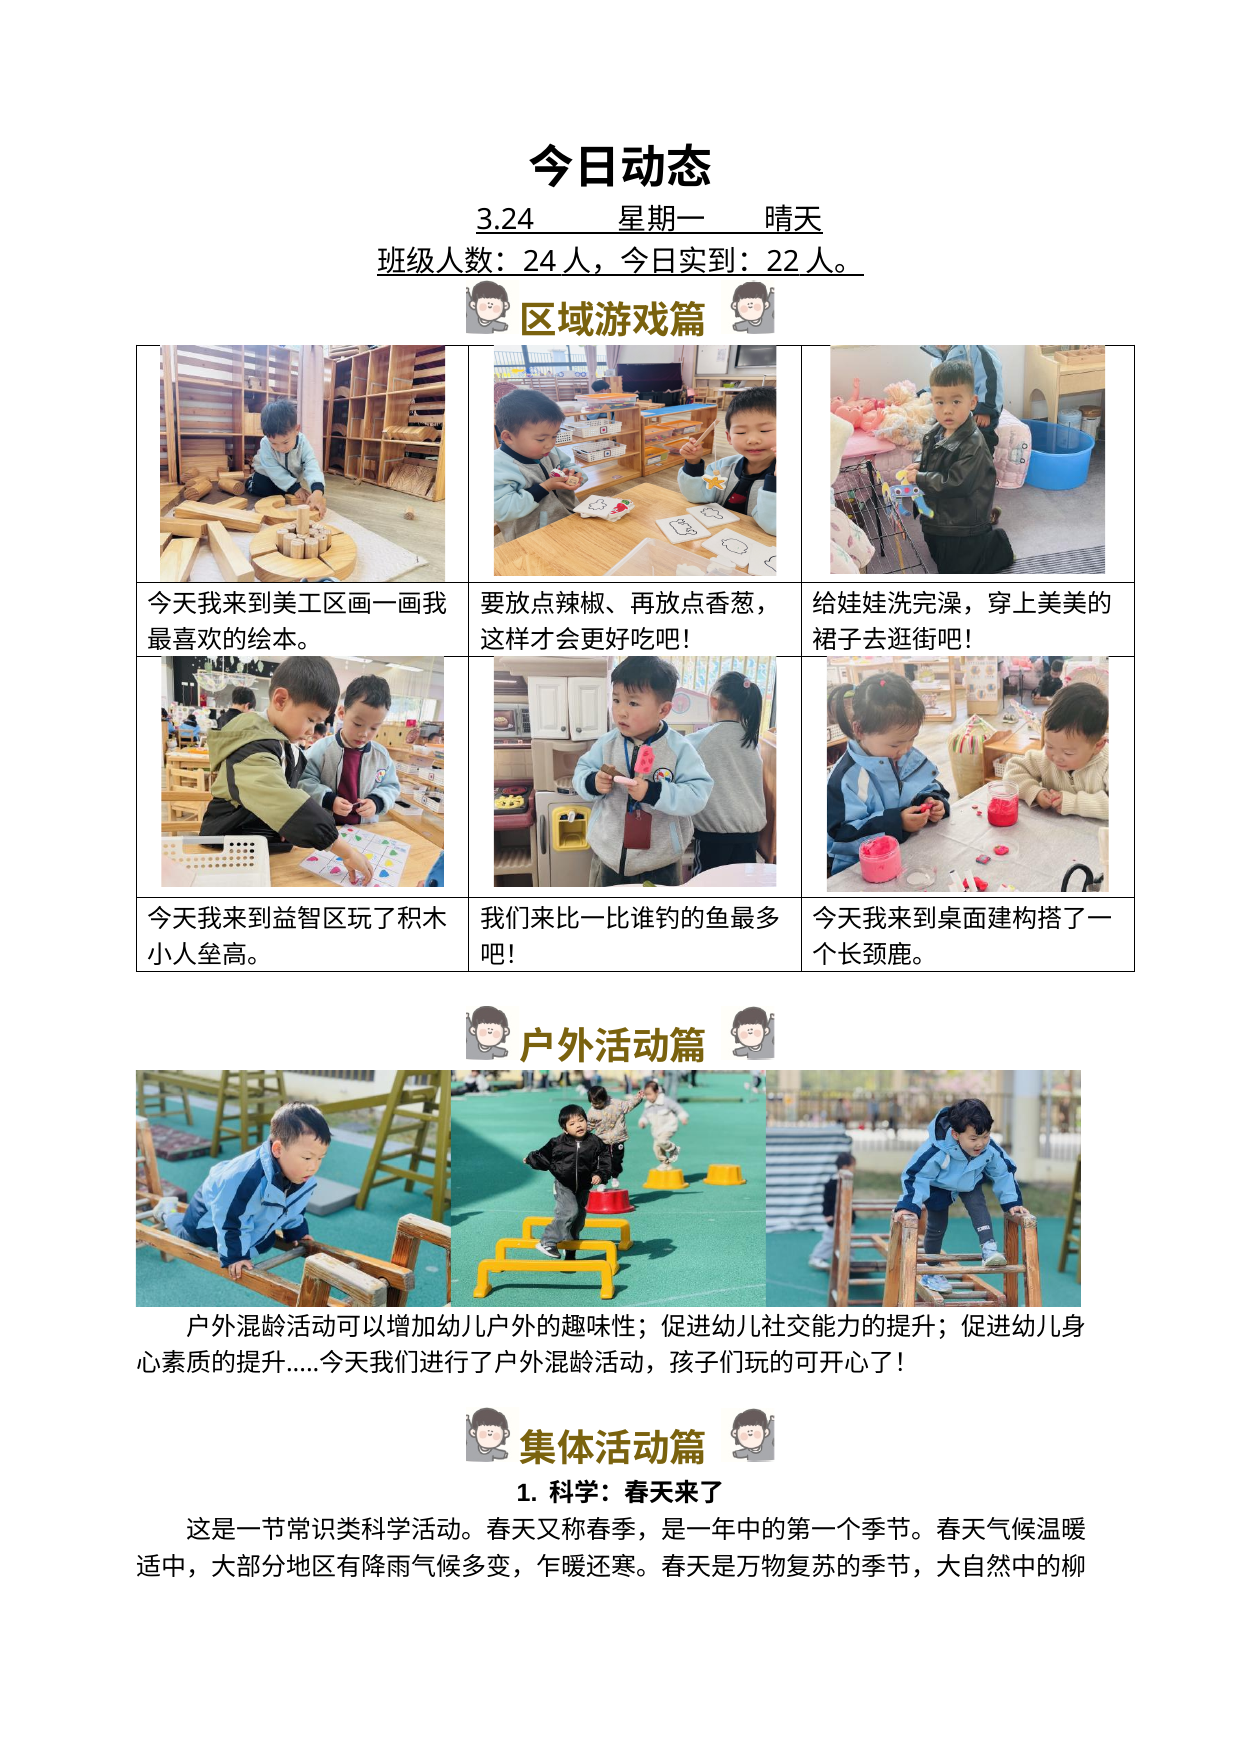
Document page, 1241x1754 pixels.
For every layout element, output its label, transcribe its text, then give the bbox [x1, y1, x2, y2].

picture [161, 656, 444, 887]
table_header [445, 346, 468, 582]
picture [830, 345, 1106, 574]
table_header [469, 346, 801, 582]
table_cell [802, 657, 1134, 897]
picture [466, 1407, 520, 1462]
table_header [137, 346, 160, 582]
table_cell 给娃娃洗完澡，穿上美美的裙子去逛街吧！ [802, 583, 1134, 656]
text 集体活动篇 [136, 1408, 1104, 1472]
text 今日动态 [136, 130, 1104, 196]
text 3.24 星期一 晴天 [136, 196, 1104, 238]
picture [826, 656, 1109, 892]
picture [135, 1070, 1081, 1307]
text 户外混龄活动可以增加幼儿户外的趣味性；促进幼儿社交能力的提升；促进幼儿身心素质的提升.....今天我们进行了户外混龄活动，孩子们玩的可开心了！ [136, 1306, 1104, 1379]
table_cell [469, 657, 801, 897]
list 区域游戏篇 [136, 280, 1104, 344]
table_cell 今天我来到美工区画一画我最喜欢的绘本。 [137, 583, 468, 656]
picture [160, 345, 445, 582]
list 科学：春天来了 [136, 1472, 1104, 1508]
picture [466, 1006, 520, 1060]
table_header [802, 346, 1134, 582]
picture [493, 656, 777, 887]
picture [721, 1408, 775, 1462]
picture [721, 1006, 775, 1060]
table_cell 今天我来到益智区玩了积木小人垒高。 [137, 898, 468, 971]
table_cell 要放点辣椒、再放点香葱，这样才会更好吃吧！ [469, 583, 801, 656]
text 户外活动篇 [136, 1006, 1104, 1070]
table_cell 我们来比一比谁钓的鱼最多吧！ [469, 898, 801, 971]
table_cell 今天我来到桌面建构搭了一个长颈鹿。 [802, 898, 1134, 971]
picture [721, 280, 775, 334]
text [136, 1508, 1104, 1583]
text 班级人数：24人，今日实到：22人。 [136, 238, 1104, 280]
picture [493, 345, 777, 576]
picture [466, 280, 520, 334]
table_cell [137, 657, 468, 897]
